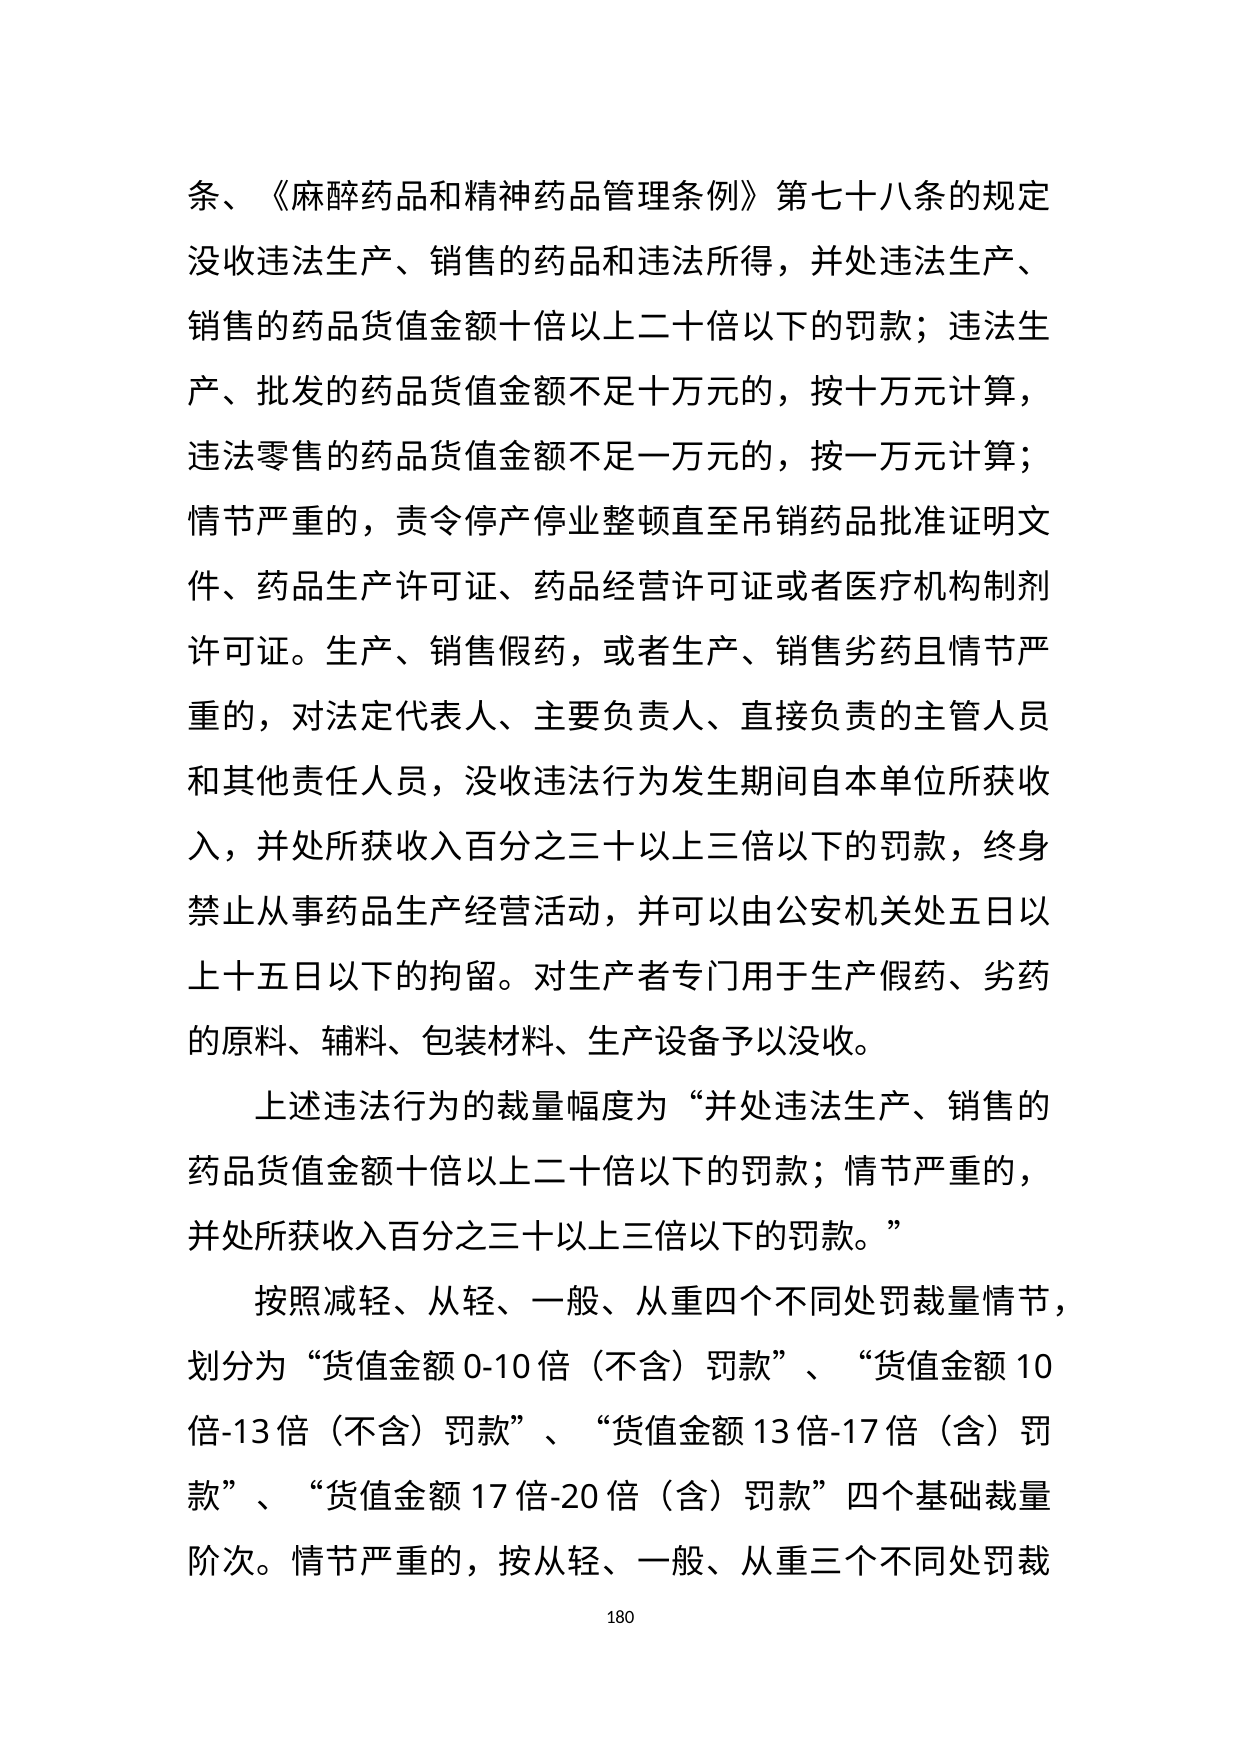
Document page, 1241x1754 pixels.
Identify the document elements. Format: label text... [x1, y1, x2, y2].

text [187, 162, 1053, 1072]
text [187, 1267, 1053, 1592]
text 上述违法行为的裁量幅度为“并处违法生产、销售的药品货值金额十倍以上二十倍以下的罚款；情节严重的，并处所获收入百分之三十以上三倍以下的罚款。” [187, 1072, 1053, 1267]
